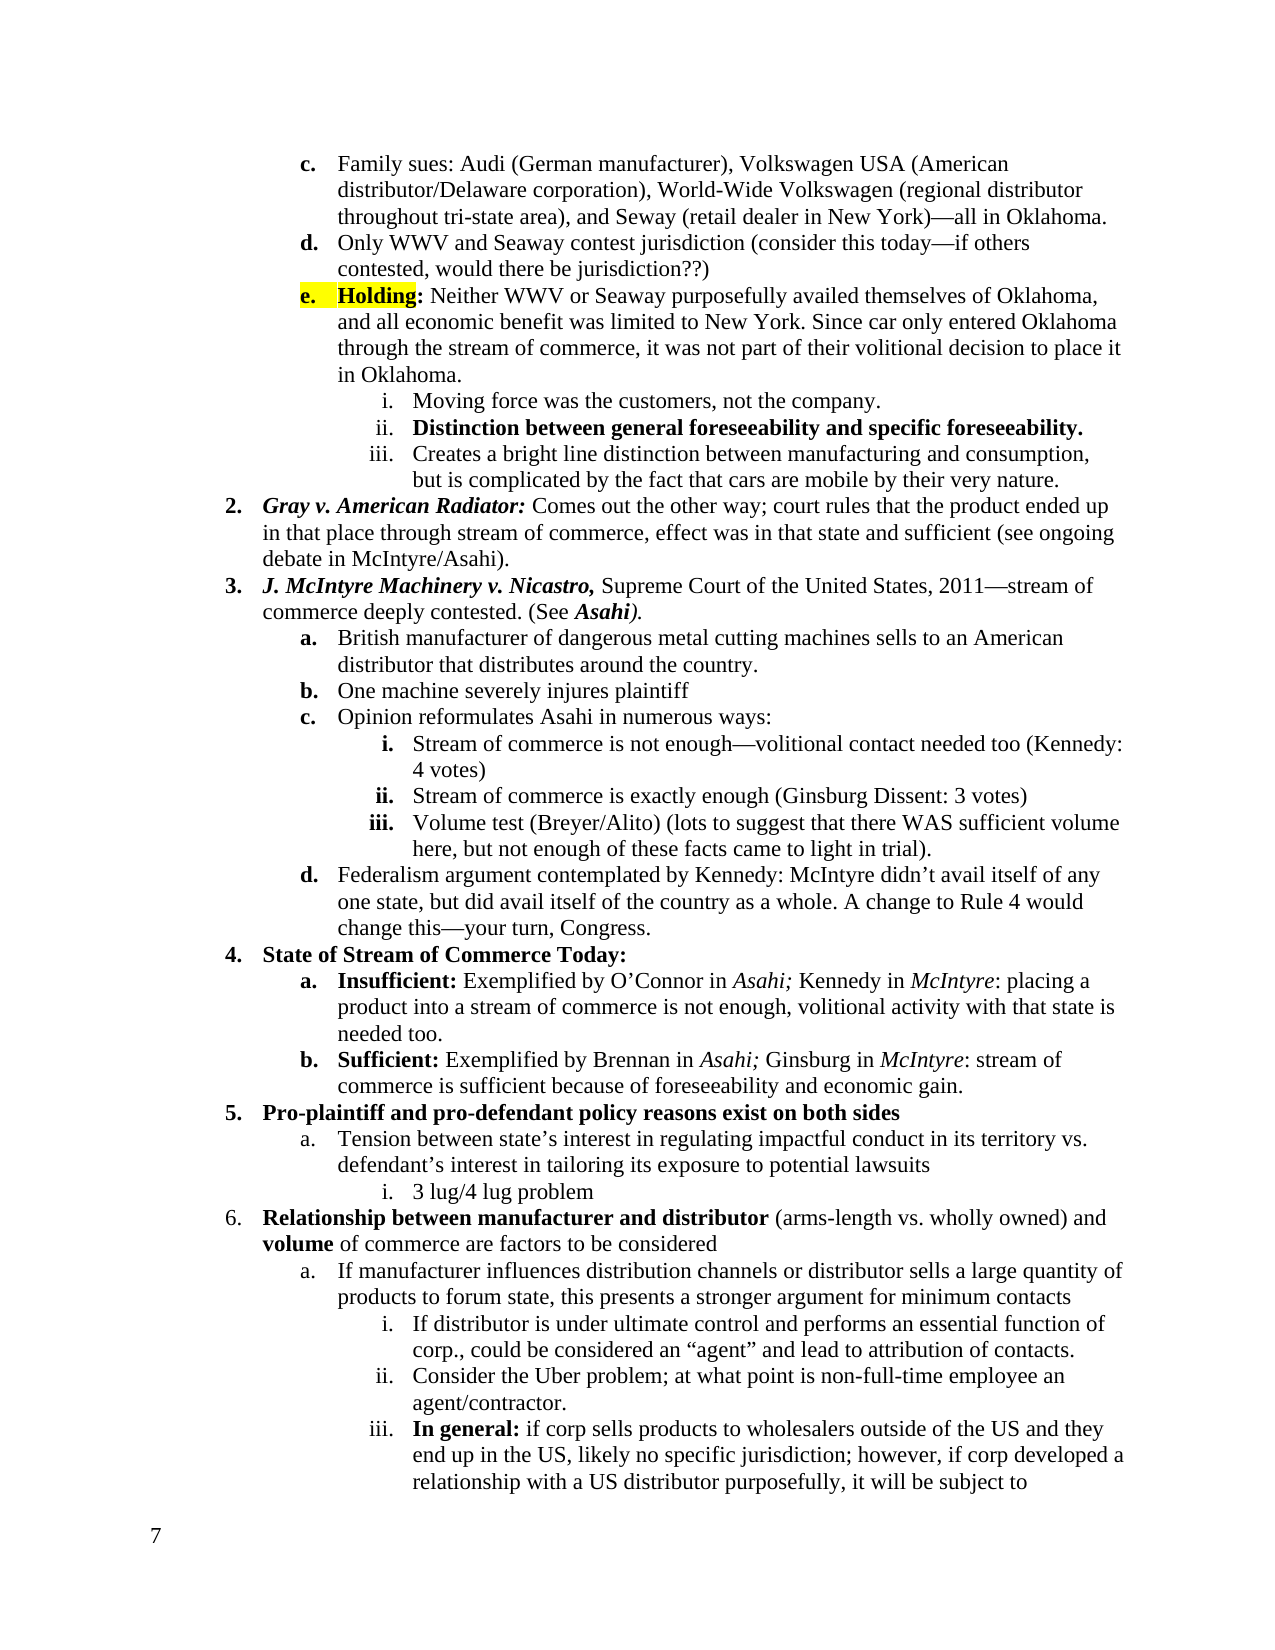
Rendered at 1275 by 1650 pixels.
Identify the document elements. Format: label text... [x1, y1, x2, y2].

list Family sues: Audi (German manufacturer), Volkswagen USA (American distributor/Delaware corporation), World-Wide Volkswagen (regional distributor throughout tri-state area), and Seway (retail dealer in New York)—all in Oklahoma. [300, 150, 1125, 229]
list Only WWV and Seaway contest jurisdiction (consider this today—if others contested, would there be jurisdiction??) [300, 229, 1125, 282]
list Opinion reformulates Asahi in numerous ways: [300, 703, 1125, 730]
list Stream of commerce is not enough—volitional contact needed too (Kennedy: 4 votes) [394, 730, 1125, 782]
list Consider the Uber problem; at what point is non-full-time employee an agent/contractor. [394, 1362, 1125, 1415]
list Moving force was the customers, not the company. [394, 387, 1125, 413]
list Creates a bright line distinction between manufacturing and consumption, but is complicated by the fact that cars are mobile by their very nature. [394, 440, 1125, 493]
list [394, 1415, 1125, 1494]
list Pro-plaintiff and pro-defendant policy reasons exist on both sides [225, 1099, 1125, 1125]
list 3 lug/4 lug problem [394, 1178, 1125, 1204]
list Distinction between general foreseeability and specific foreseeability. [394, 413, 1125, 440]
list Gray v. American Radiator: Comes out the other way; court rules that the product ended up in that place through stream of commerce, effect was in that state and sufficient (see ongoing debate in McIntyre/Asahi). [225, 493, 1125, 572]
list British manufacturer of dangerous metal cutting machines sells to an American distributor that distributes around the country. [300, 624, 1125, 677]
list Tension between state’s interest in regulating impactful conduct in its territory vs. defendant’s interest in tailoring its exposure to potential lawsuits [300, 1125, 1125, 1178]
list Federalism argument contemplated by Kennedy: McIntyre didn’t avail itself of any one state, but did avail itself of the country as a whole. A change to Rule 4 would change this—your turn, Congress. [300, 862, 1125, 941]
list Sufficient: Exemplified by Brennan in Asahi; Ginsburg in McIntyre: stream of commerce is sufficient because of foreseeability and economic gain. [300, 1046, 1125, 1099]
list Volume test (Breyer/Alito) (lots to suggest that there WAS sufficient volume here, but not enough of these facts came to light in trial). [394, 809, 1125, 862]
list Stream of commerce is exactly enough (Ginsburg Dissent: 3 votes) [394, 782, 1125, 809]
list If manufacturer influences distribution channels or distributor sells a large quantity of products to forum state, this presents a stronger argument for minimum contacts [300, 1257, 1125, 1309]
list If distributor is under ultimate control and performs an essential function of corp., could be considered an “agent” and lead to attribution of contacts. [394, 1309, 1125, 1362]
list State of Stream of Commerce Today: [225, 941, 1125, 967]
list One machine severely injures plaintiff [300, 677, 1125, 703]
list Insufficient: Exemplified by O’Connor in Asahi; Kennedy in McIntyre: placing a product into a stream of commerce is not enough, volitional activity with that state is needed too. [300, 967, 1125, 1046]
list J. McIntyre Machinery v. Nicastro, Supreme Court of the United States, 2011—stream of commerce deeply contested. (See Asahi). [225, 572, 1125, 624]
list Relationship between manufacturer and distributor (arms-length vs. wholly owned) and volume of commerce are factors to be considered [225, 1204, 1125, 1257]
list Holding: Neither WWV or Seaway purposefully availed themselves of Oklahoma, and all economic benefit was limited to New York. Since car only entered Oklahoma through the stream of commerce, it was not part of their volitional decision to place it in Oklahoma. [300, 282, 1125, 387]
